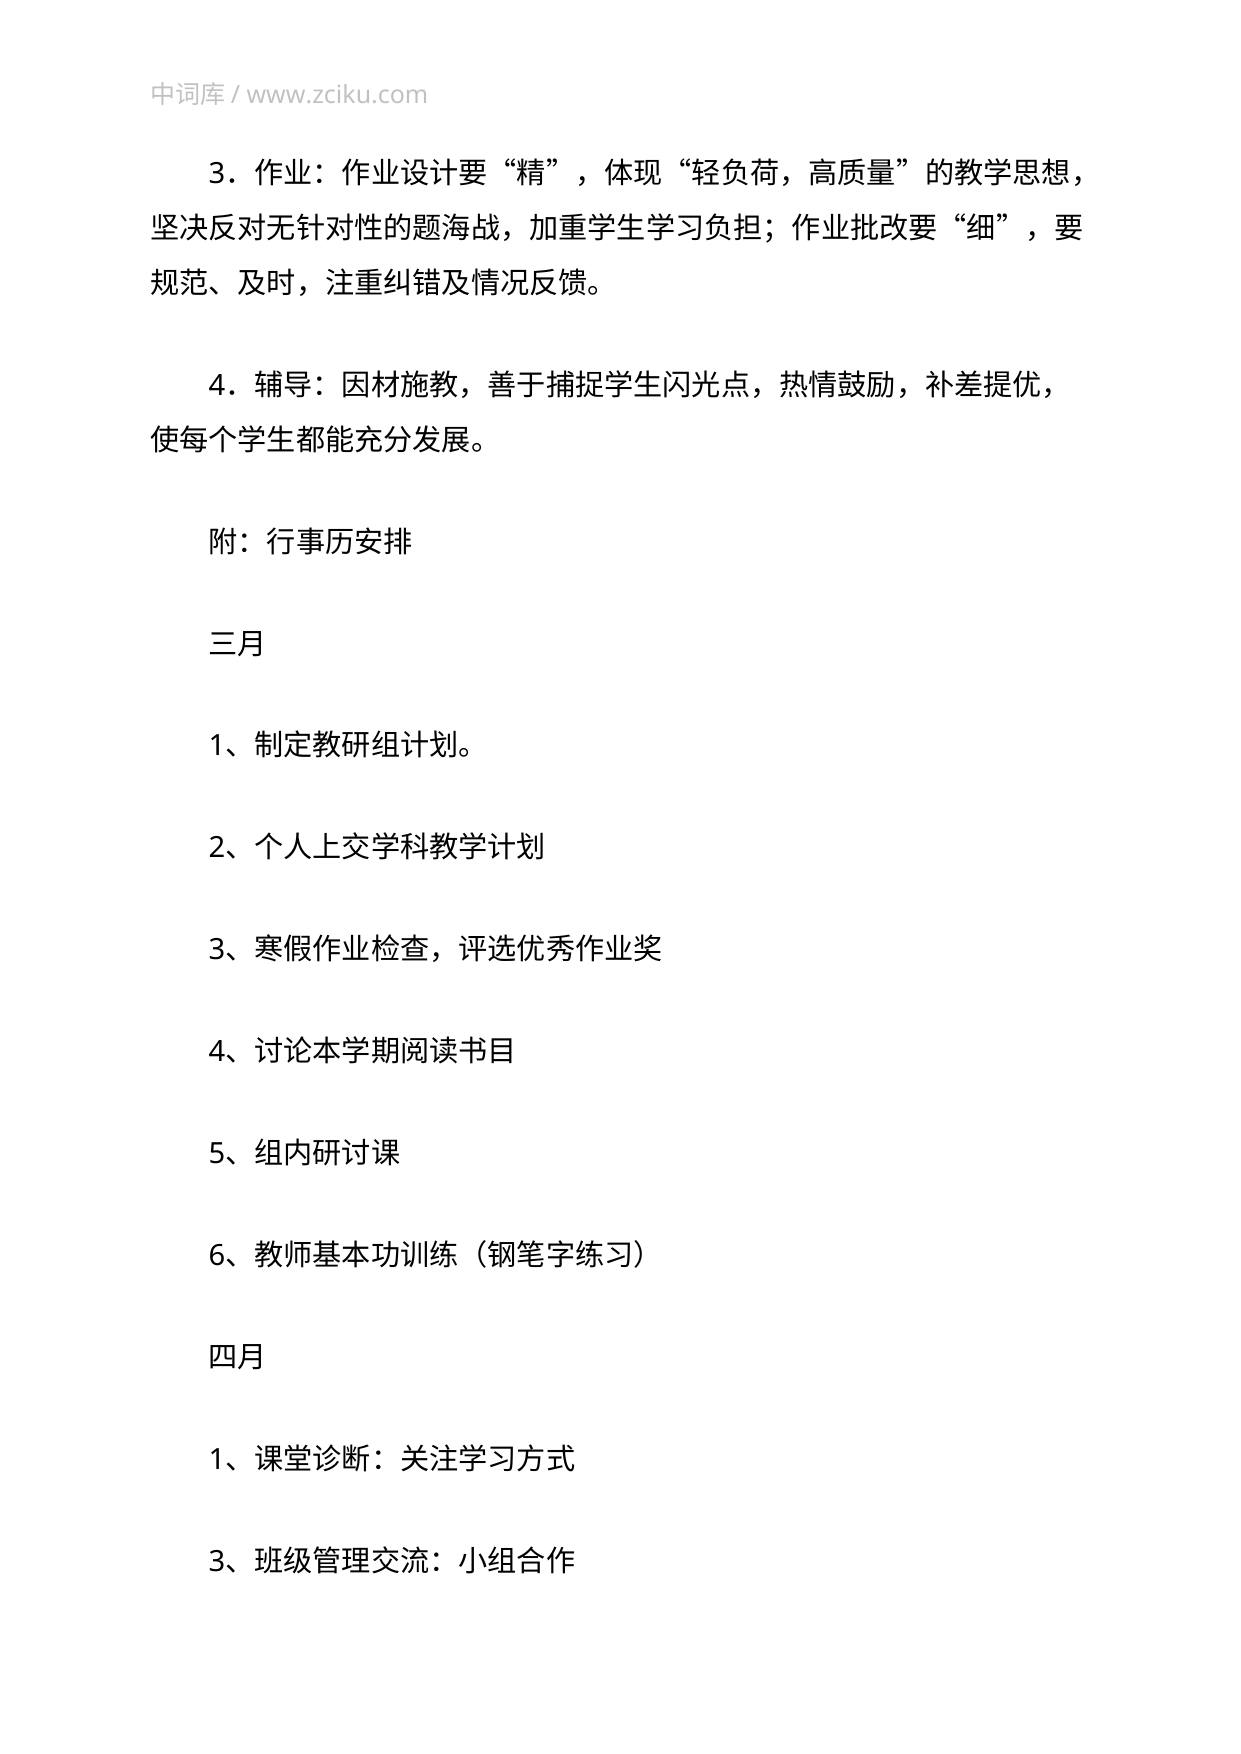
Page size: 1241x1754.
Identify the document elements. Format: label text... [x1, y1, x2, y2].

text 4、讨论本学期阅读书目 [150, 1028, 1090, 1070]
text 四月 [150, 1334, 1090, 1376]
text 3、班级管理交流：小组合作 [150, 1538, 1090, 1580]
text 1、课堂诊断：关注学习方式 [150, 1436, 1090, 1478]
text 三月 [150, 620, 1090, 662]
text 6、教师基本功训练（钢笔字练习） [150, 1232, 1090, 1274]
text 3．作业：作业设计要“精”，体现“轻负荷，高质量”的教学思想，坚决反对无针对性的题海战，加重学生学习负担；作业批改要“细”，要规范、及时，注重纠错及情况反馈。 [150, 150, 1090, 302]
text 5、组内研讨课 [150, 1130, 1090, 1172]
text 附：行事历安排 [150, 518, 1090, 561]
text 3、寒假作业检查，评选优秀作业奖 [150, 926, 1090, 968]
text 4．辅导：因材施教，善于捕捉学生闪光点，热情鼓励，补差提优，使每个学生都能充分发展。 [150, 362, 1090, 459]
text 2、个人上交学科教学计划 [150, 824, 1090, 866]
text 1、制定教研组计划。 [150, 722, 1090, 764]
